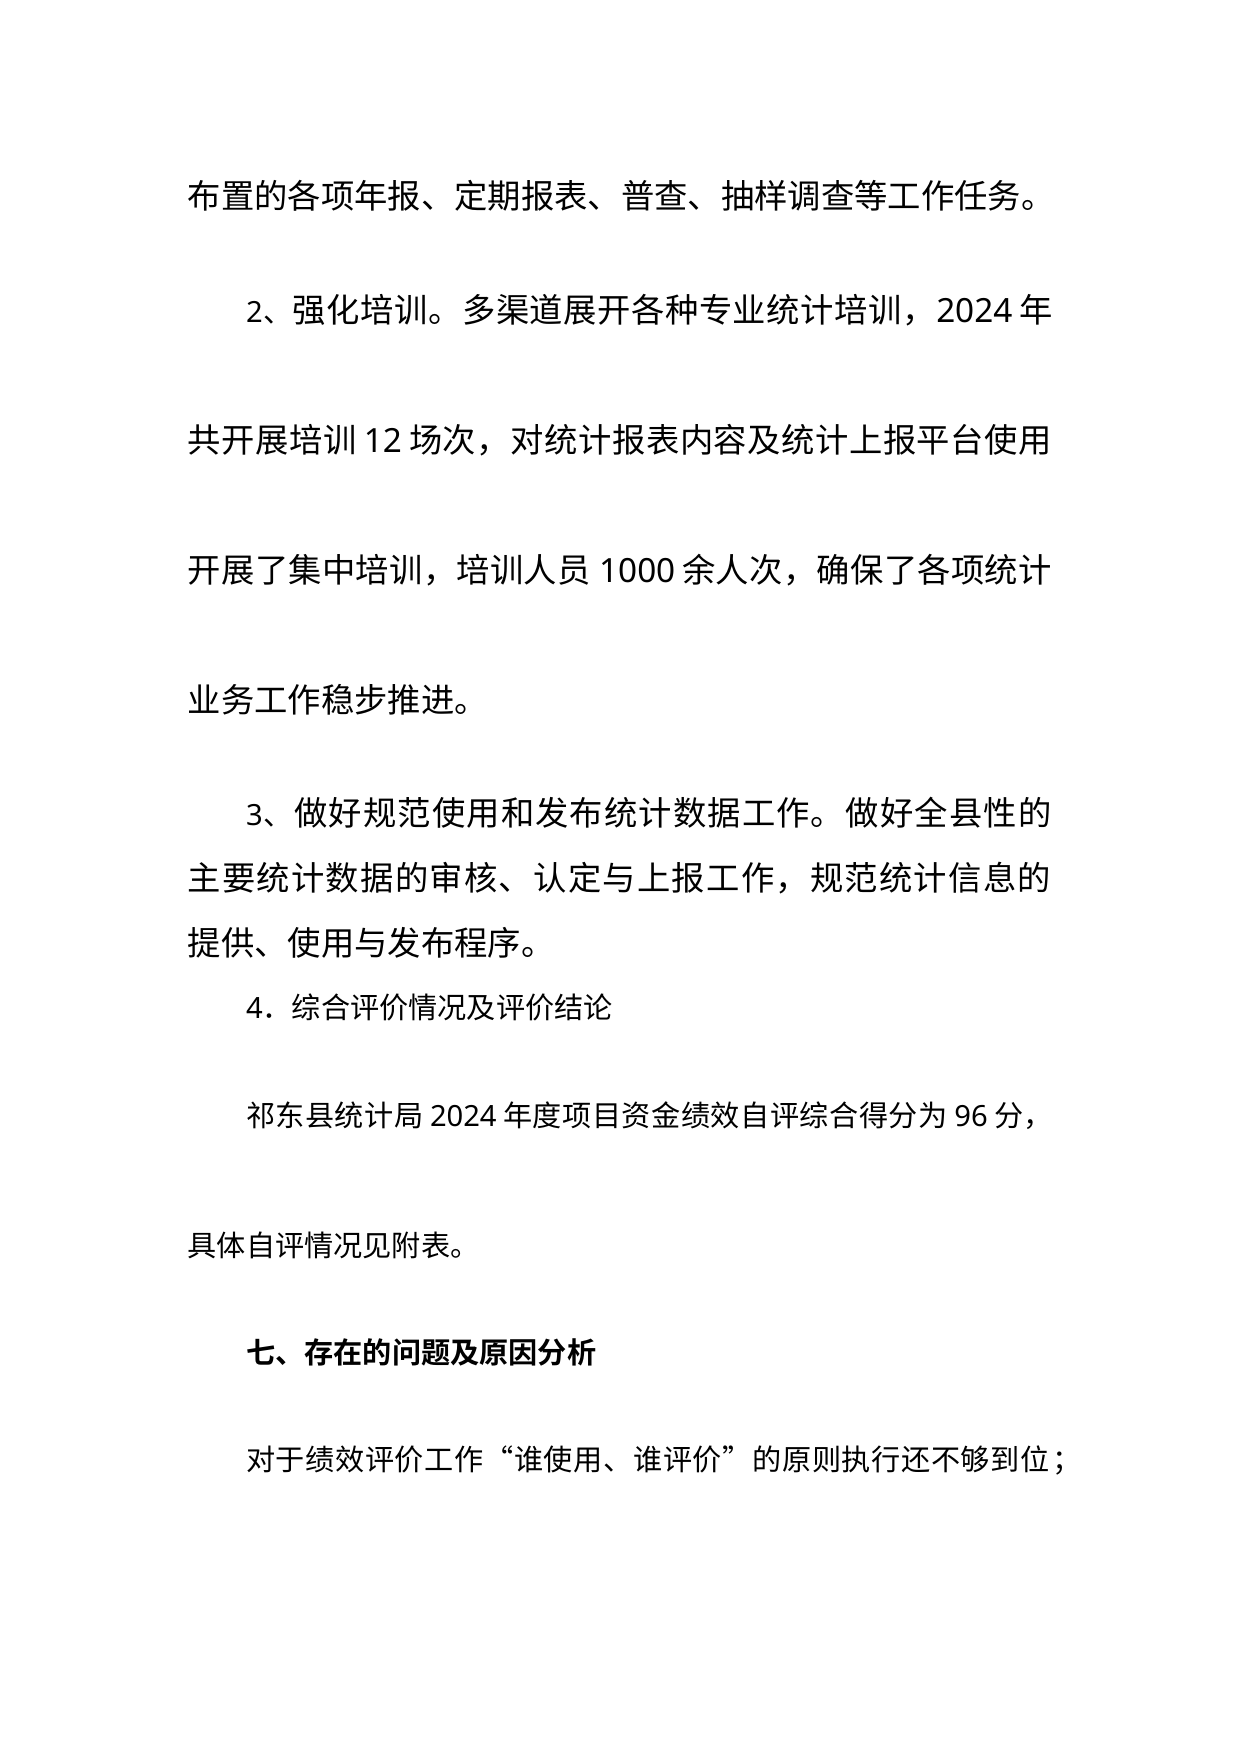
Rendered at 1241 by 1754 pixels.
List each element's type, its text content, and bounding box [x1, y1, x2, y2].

text 4．综合评价情况及评价结论 [187, 973, 1053, 1038]
text 祁东县统计局2024年度项目资金绩效自评综合得分为96分，具体自评情况见附表。 [187, 1081, 1053, 1276]
text 3、做好规范使用和发布统计数据工作。做好全县性的主要统计数据的审核、认定与上报工作，规范统计信息的提供、使用与发布程序。 [187, 778, 1053, 973]
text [187, 162, 1053, 227]
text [187, 1425, 1053, 1490]
text 2、强化培训。多渠道展开各种专业统计培训，2024年共开展培训12场次，对统计报表内容及统计上报平台使用开展了集中培训，培训人员1000余人次，确保了各项统计业务工作稳步推进。 [187, 275, 1053, 730]
text 七、存在的问题及原因分析 [187, 1318, 1053, 1383]
